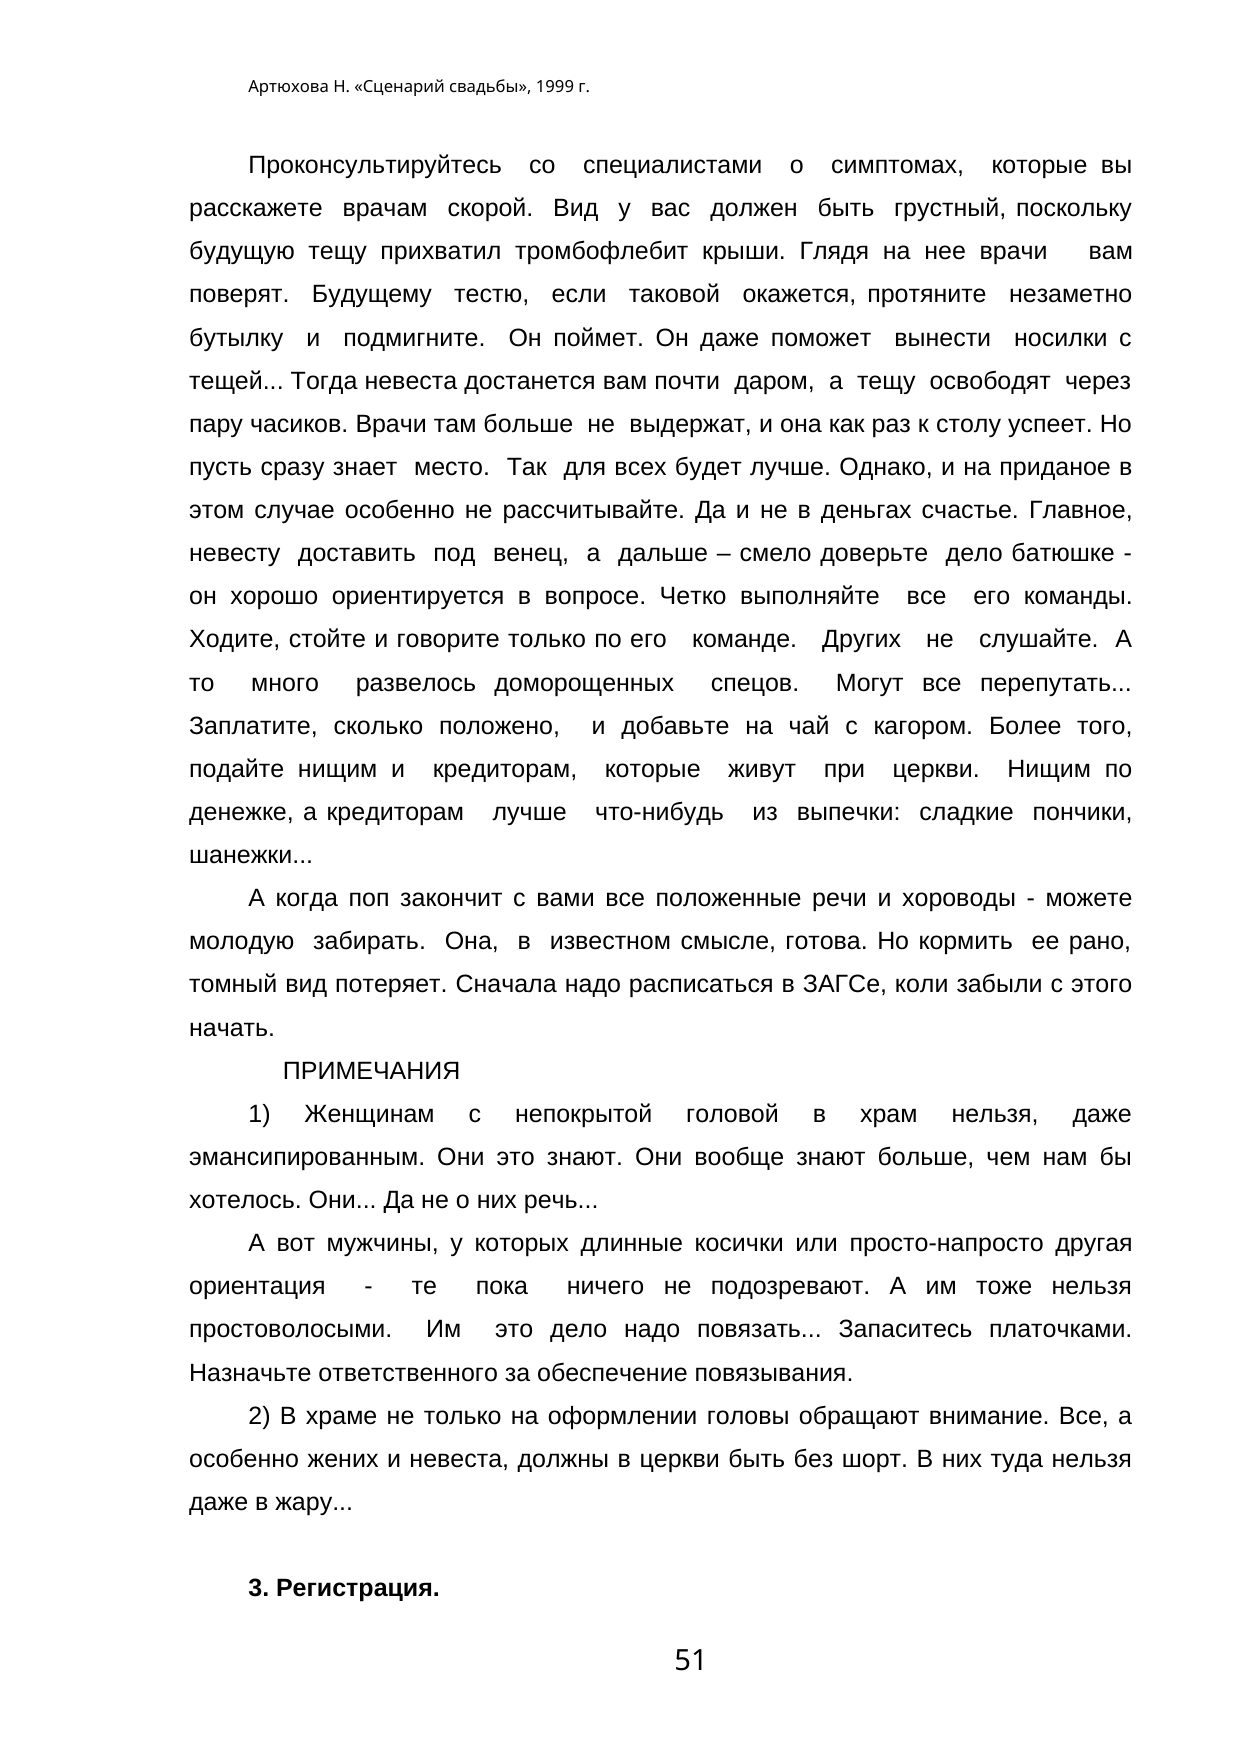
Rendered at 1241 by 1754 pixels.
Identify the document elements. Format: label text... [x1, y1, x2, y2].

text 3. Регистрация. [189, 1573, 1134, 1602]
text ПРИМЕЧАНИЯ [189, 1056, 1134, 1084]
text А вот мужчины, у которых длинные косички или просто-напросто другая ориентация - те пока ничего не подозревают. А им тоже нельзя простоволосыми. Им это дело надо повязать... Запаситесь платочками. Назначьте ответственного за обеспечение повязывания. [189, 1228, 1134, 1386]
text 2) В храме не только на оформлении головы обращают внимание. Все, а особенно жених и невеста, должны в церкви быть без шорт. В них туда нельзя даже в жару... [189, 1401, 1134, 1516]
text Проконсультируйтесь со специалистами о симптомах, которые вы расскажете врачам скорой. Вид у вас должен быть грустный, поскольку будущую тещу прихватил тромбофлебит крыши. Глядя на нее врачи вам поверят. Будущему тестю, если таковой окажется, протяните незаметно бутылку и подмигните. Он поймет. Он даже поможет вынести носилки с тещей... Тогда невеста достанется вам почти даром, а тещу освободят через пару часиков. Врачи там больше не выдержат, и она как раз к столу успеет. Но пусть сразу знает место. Так для всех будет лучше. Однако, и на приданое в этом случае особенно не рассчитывайте. Да и не в деньгах счастье. Главное, невесту доставить под венец, а дальше – смело доверьте дело батюшке - он хорошо ориентируется в вопросе. Четко выполняйте все его команды. Ходите, стойте и говорите только по его команде. Других не слушайте. А то много развелось доморощенных спецов. Могут все перепутать... Заплатите, сколько положено, и добавьте на чай с кагором. Более того, подайте нищим и кредиторам, которые живут при церкви. Нищим по денежке, а кредиторам лучше что-нибудь из выпечки: сладкие пончики, шанежки... [189, 150, 1134, 869]
text А когда поп закончит с вами все положенные речи и хороводы - можете молодую забирать. Она, в известном смысле, готова. Но кормить ее рано, томный вид потеряет. Сначала надо расписаться в ЗАГСе, коли забыли с этого начать. [189, 883, 1134, 1041]
text 1) Женщинам с непокрытой головой в храм нельзя, даже эмансипированным. Они это знают. Они вообще знают больше, чем нам бы хотелось. Они... Да не о них речь... [189, 1099, 1134, 1214]
